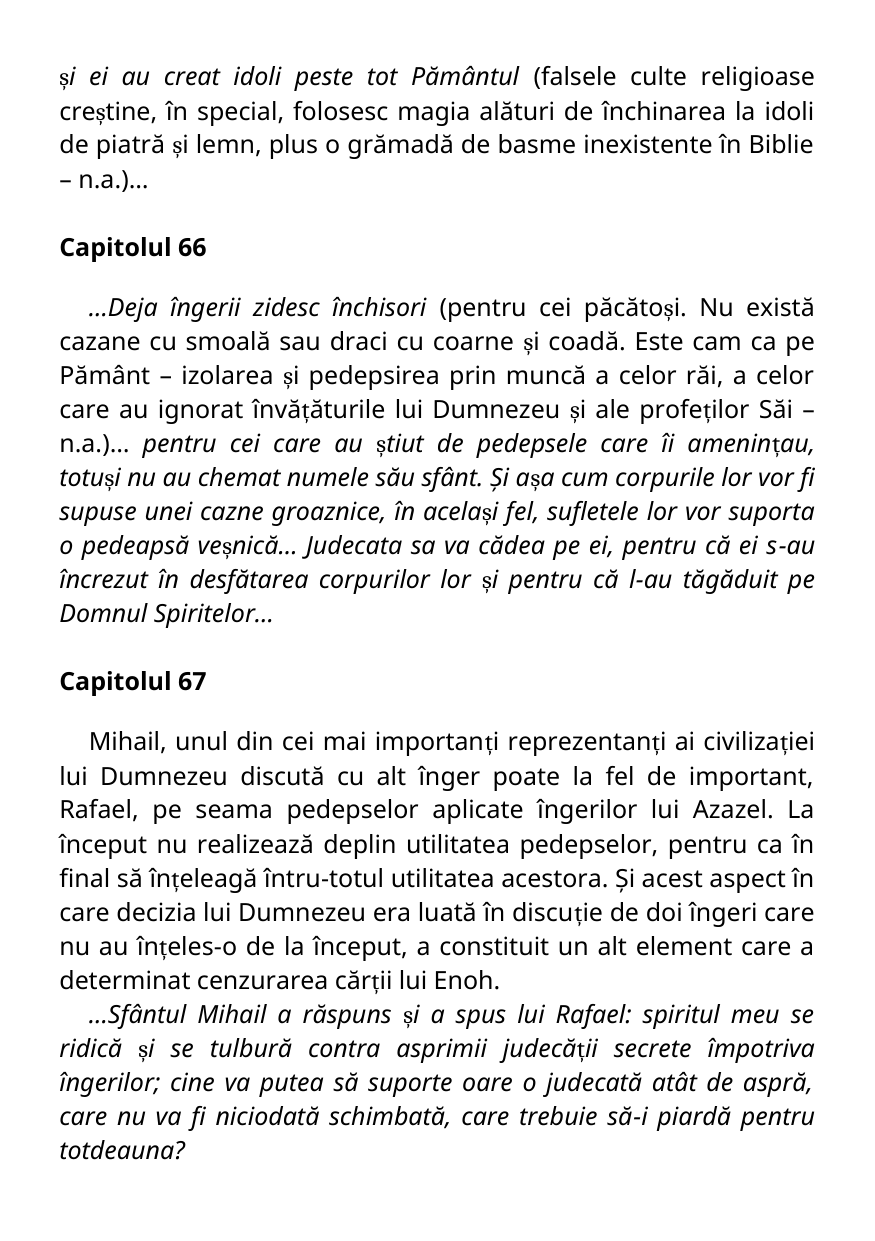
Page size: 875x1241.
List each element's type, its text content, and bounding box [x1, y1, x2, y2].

text Capitolul 66 [59, 229, 815, 263]
text …Sfântul Mihail a răspuns și a spus lui Rafael: spiritul meu se ridică și se tulbură contra asprimii judecății secrete împotriva îngerilor; cine va putea să suporte oare o judecată atât de aspră, care nu va fi niciodată schimbată, care trebuie să-i piardă pentru totdeauna? [59, 997, 815, 1167]
text Mihail, unul din cei mai importanți reprezentanți ai civilizației lui Dumnezeu discută cu alt înger poate la fel de important, Rafael, pe seama pedepselor aplicate îngerilor lui Azazel. La început nu realizează deplin utilitatea pedepselor, pentru ca în final să înțeleagă întru-totul utilitatea acestora. Şi acest aspect în care decizia lui Dumnezeu era luată în discuție de doi îngeri care nu au înțeles-o de la început, a constituit un alt element care a determinat cenzurarea cărții lui Enoh. [59, 724, 815, 997]
text Capitolul 67 [59, 664, 815, 698]
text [59, 59, 815, 195]
text …Deja îngerii zidesc închisori (pentru cei păcătoși. Nu există cazane cu smoală sau draci cu coarne și coadă. Este cam ca pe Pământ – izolarea și pedepsirea prin muncă a celor răi, a celor care au ignorat învățăturile lui Dumnezeu și ale profeților Săi – n.a.)… pentru cei care au știut de pedepsele care îi amenințau, totuși nu au chemat numele său sfânt. Şi așa cum corpurile lor vor fi supuse unei cazne groaznice, în același fel, sufletele lor vor suporta o pedeapsă veșnică… Judecata sa va cădea pe ei, pentru că ei s-au încrezut în desfătarea corpurilor lor și pentru că l-au tăgăduit pe Domnul Spiritelor… [59, 289, 815, 630]
